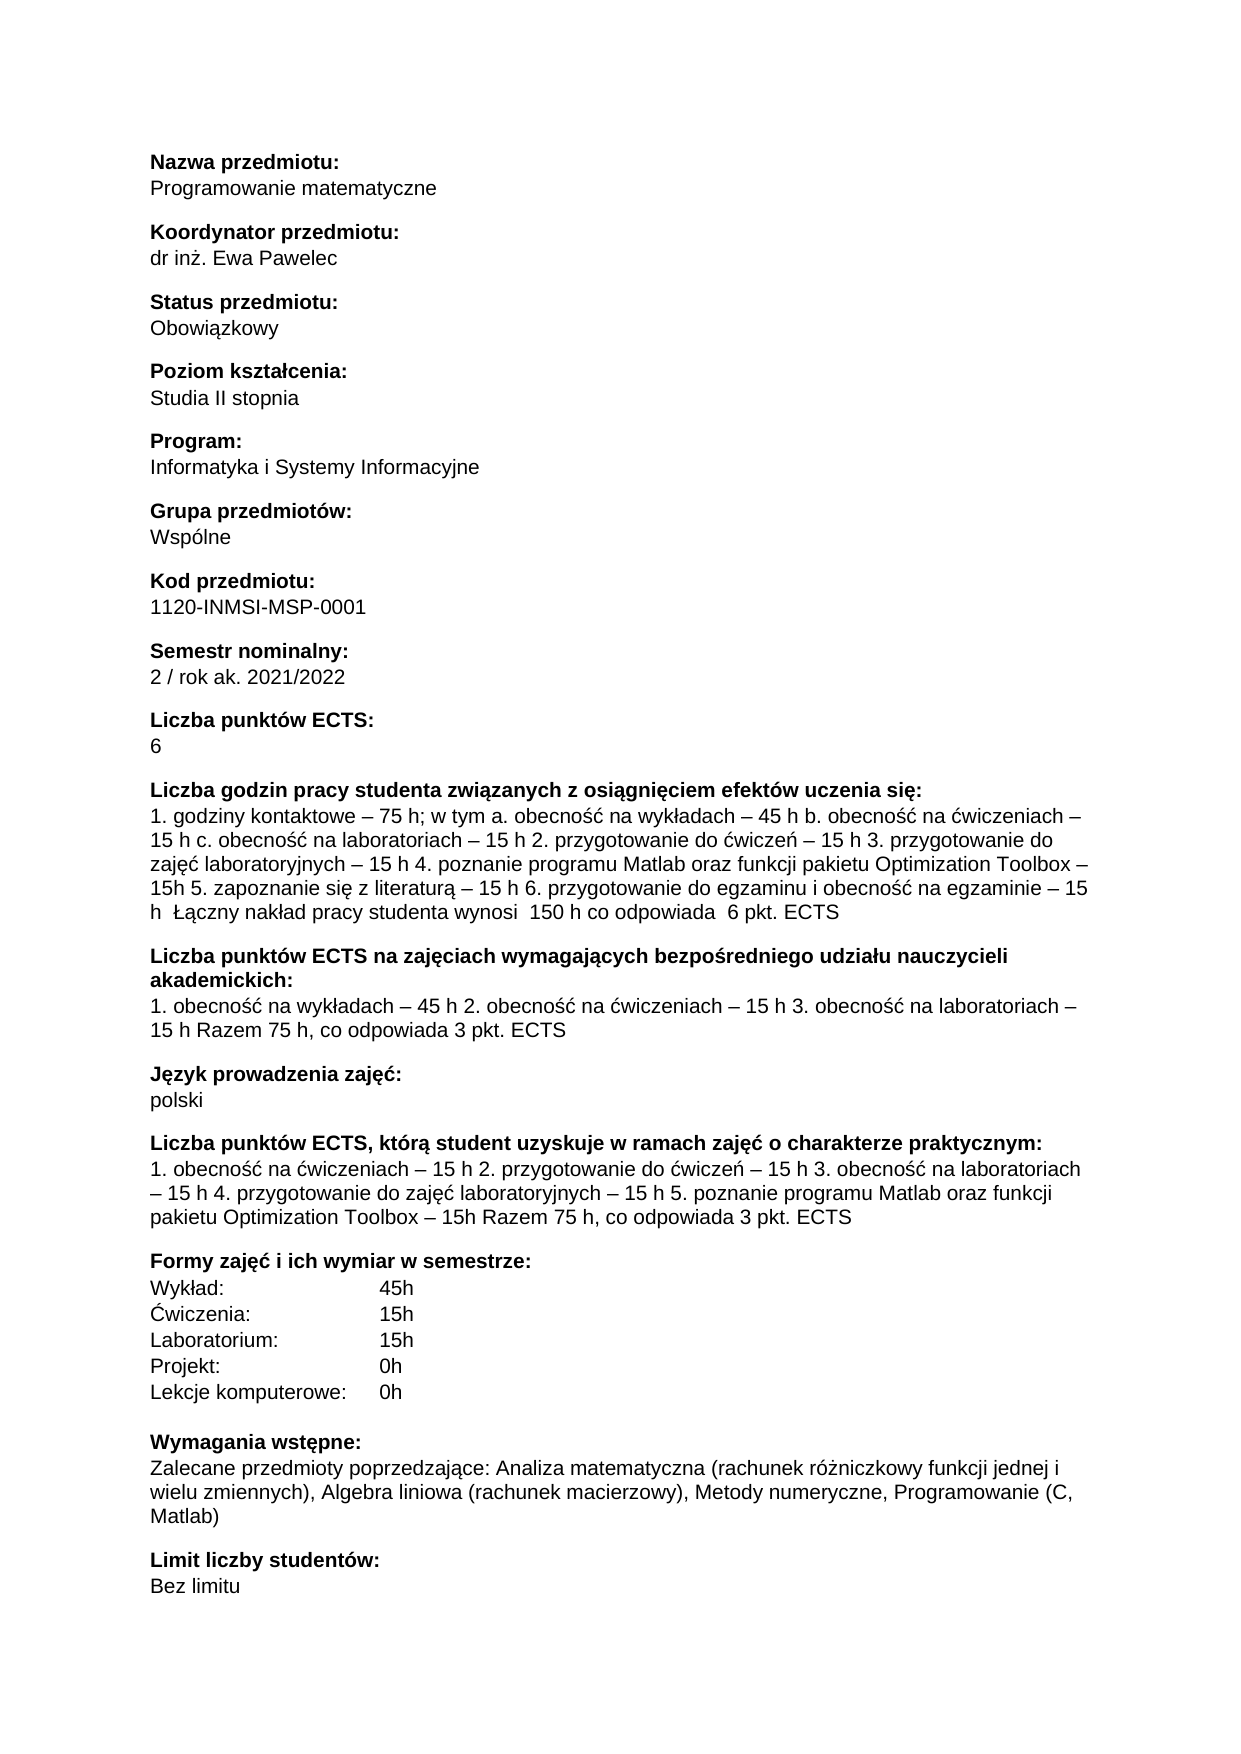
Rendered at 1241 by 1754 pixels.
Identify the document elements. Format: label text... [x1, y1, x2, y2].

text 1. godziny kontaktowe – 75 h; w tym a. obecność na wykładach – 45 h b. obecność na ćwiczeniach – 15 h c. obecność na laboratoriach – 15 h 2. przygotowanie do ćwiczeń – 15 h 3. przygotowanie do zajęć laboratoryjnych – 15 h 4. poznanie programu Matlab oraz funkcji pakietu Optimization Toolbox – 15h 5. zapoznanie się z literaturą – 15 h 6. przygotowanie do egzaminu i obecność na egzaminie – 15 h Łączny nakład pracy studenta wynosi 150 h co odpowiada 6 pkt. ECTS [150, 804, 1090, 924]
text Liczba godzin pracy studenta związanych z osiągnięciem efektów uczenia się: [150, 778, 1090, 802]
text Obowiązkowy [150, 316, 1090, 339]
text Liczba punktów ECTS na zajęciach wymagających bezpośredniego udziału nauczycieli akademickich: [150, 944, 1090, 992]
text 1. obecność na ćwiczeniach – 15 h 2. przygotowanie do ćwiczeń – 15 h 3. obecność na laboratoriach – 15 h 4. przygotowanie do zajęć laboratoryjnych – 15 h 5. poznanie programu Matlab oraz funkcji pakietu Optimization Toolbox – 15h Razem 75 h, co odpowiada 3 pkt. ECTS [150, 1157, 1090, 1229]
table_cell Ćwiczenia: [140, 1302, 367, 1326]
text Wymagania wstępne: [150, 1430, 1090, 1454]
text Formy zajęć i ich wymiar w semestrze: [150, 1249, 1090, 1273]
text Liczba punktów ECTS, którą student uzyskuje w ramach zajęć o charakterze praktycznym: [150, 1131, 1090, 1155]
text dr inż. Ewa Pawelec [150, 246, 1090, 270]
table_cell 0h [369, 1378, 597, 1404]
text Nazwa przedmiotu: [150, 150, 1090, 174]
table_cell Laboratorium: [140, 1328, 367, 1352]
text 1. obecność na wykładach – 45 h 2. obecność na ćwiczeniach – 15 h 3. obecność na laboratoriach – 15 h Razem 75 h, co odpowiada 3 pkt. ECTS [150, 994, 1090, 1042]
text 1120-INMSI-MSP-0001 [150, 595, 1090, 619]
text Informatyka i Systemy Informacyjne [150, 455, 1090, 479]
table_header Wykład: [140, 1276, 367, 1300]
text Bez limitu [150, 1573, 1090, 1597]
table_cell 15h [369, 1326, 597, 1352]
text Poziom kształcenia: [150, 359, 1090, 383]
text Programowanie matematyczne [150, 176, 1090, 200]
text Studia II stopnia [150, 385, 1090, 409]
table_cell 15h [369, 1300, 597, 1326]
text Zalecane przedmioty poprzedzające: Analiza matematyczna (rachunek różniczkowy funkcji jednej i wielu zmiennych), Algebra liniowa (rachunek macierzowy), Metody numeryczne, Programowanie (C, Matlab) [150, 1456, 1090, 1528]
table_header 45h [369, 1276, 597, 1300]
text Status przedmiotu: [150, 289, 1090, 313]
table_cell Lekcje komputerowe: [140, 1380, 367, 1404]
text 6 [150, 734, 1090, 758]
text Grupa przedmiotów: [150, 499, 1090, 523]
text Semestr nominalny: [150, 638, 1090, 662]
table_cell Projekt: [140, 1354, 367, 1378]
text Kod przedmiotu: [150, 569, 1090, 593]
text Program: [150, 429, 1090, 453]
text Liczba punktów ECTS: [150, 708, 1090, 732]
text Koordynator przedmiotu: [150, 220, 1090, 244]
text polski [150, 1087, 1090, 1111]
text Wspólne [150, 525, 1090, 549]
text Limit liczby studentów: [150, 1547, 1090, 1571]
text 2 / rok ak. 2021/2022 [150, 664, 1090, 688]
text Język prowadzenia zajęć: [150, 1061, 1090, 1085]
table_cell 0h [369, 1352, 597, 1378]
